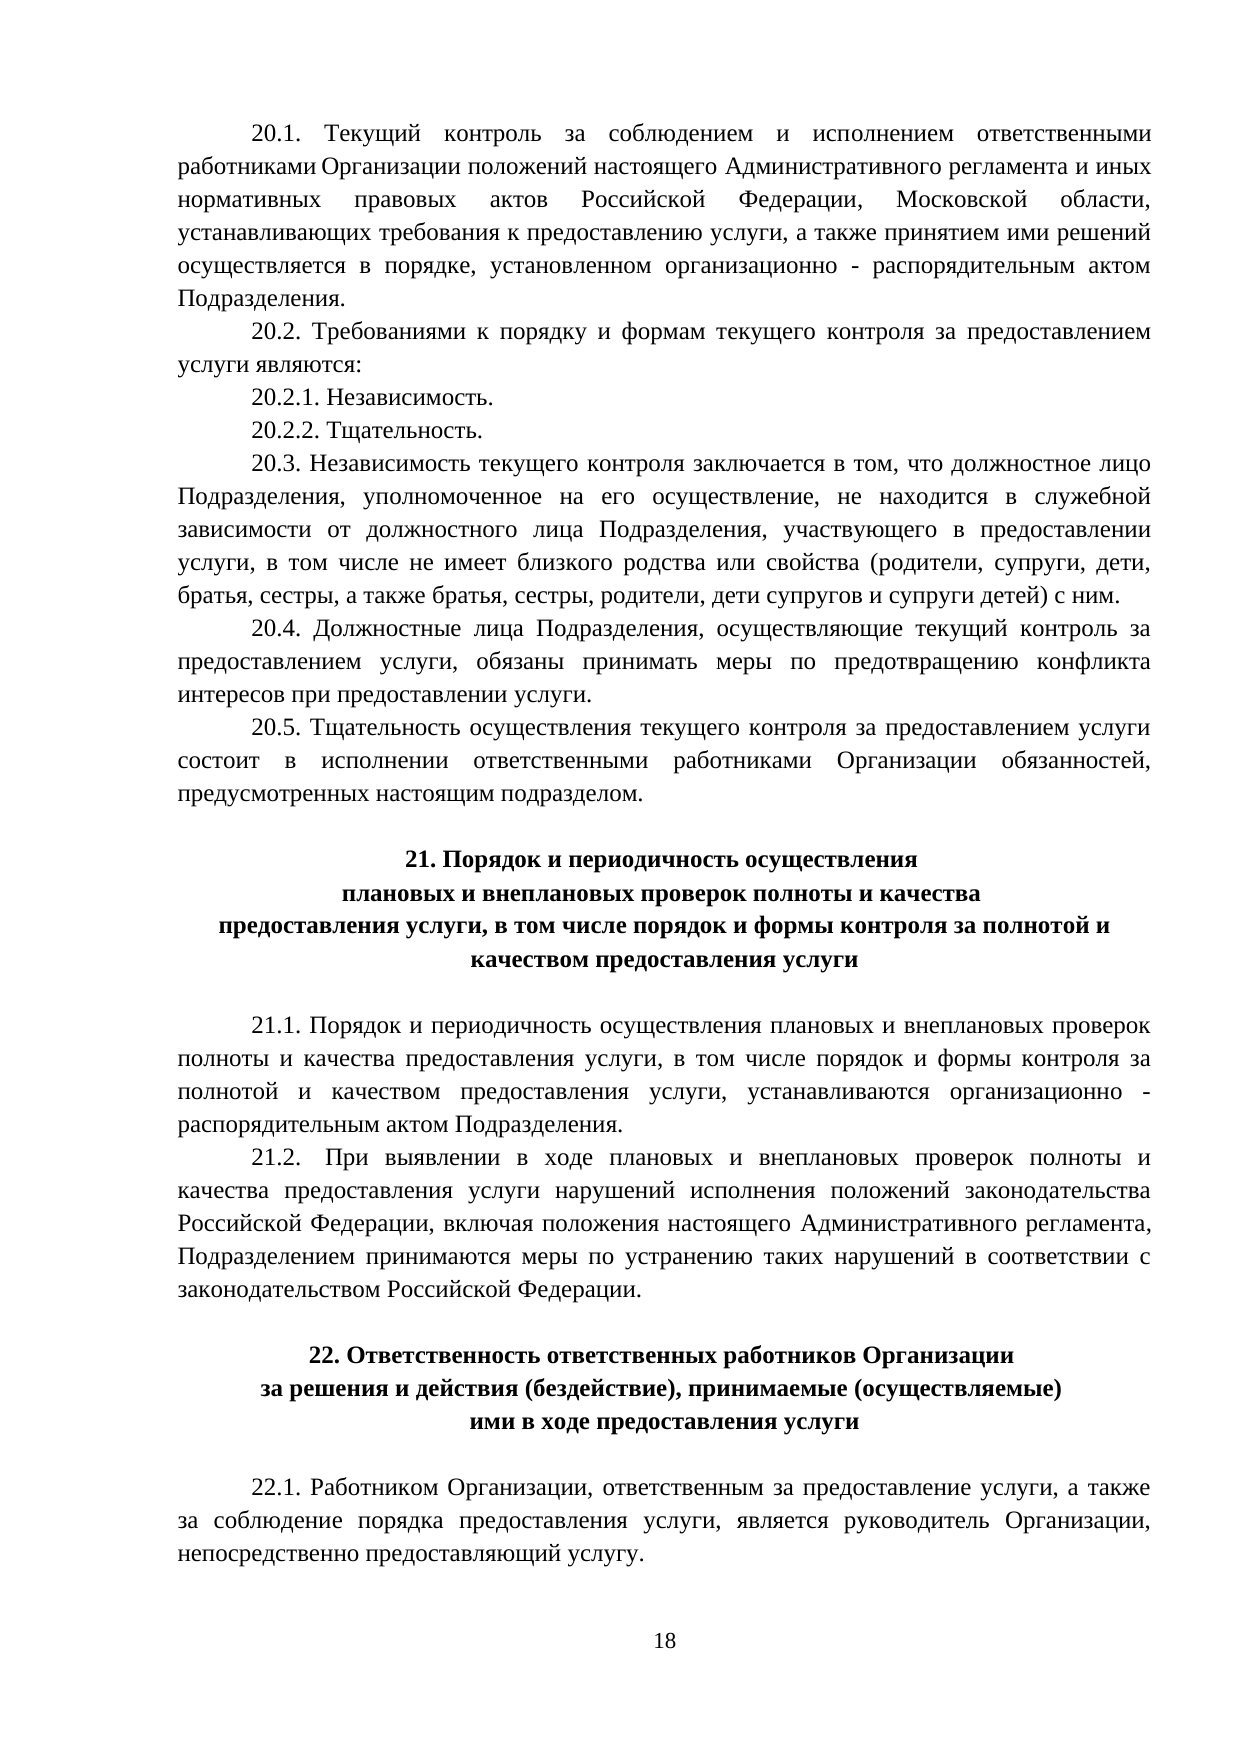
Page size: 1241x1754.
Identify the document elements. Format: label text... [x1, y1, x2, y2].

list 20.2.1. Независимость. [177, 382, 1152, 411]
text 21.2. При выявлении в ходе плановых и внеплановых проверок полноты и качества предоставления услуги нарушений исполнения положений законодательства Российской Федерации, включая положения настоящего Административного регламента, Подразделением принимаются меры по устранению таких нарушений в соответствии с законодательством Российской Федерации. [177, 1142, 1152, 1303]
text 21. Порядок и периодичность осуществления плановых и внеплановых проверок полноты и качества предоставления услуги, в том числе порядок и формы контроля за полнотой и качеством предоставления услуги [177, 844, 1152, 972]
list 20.5. Тщательность осуществления текущего контроля за предоставлением услуги состоит в исполнении ответственными работниками Организации обязанностей, предусмотренных настоящим подразделом. [177, 712, 1152, 807]
list 20.2. Требованиями к порядку и формам текущего контроля за предоставлением услуги являются: [177, 316, 1152, 378]
list 20.2.2. Тщательность. [177, 415, 1152, 444]
text 20.1. Текущий контроль за соблюдением и исполнением ответственными работниками Организации положений настоящего Административного регламента и иных нормативных правовых актов Российской Федерации, Московской области, устанавливающих требования к предоставлению услуги, а также принятием ими решений осуществляется в порядке, установленном организационно - распорядительным актом Подразделения. [177, 118, 1152, 312]
list 22.1. Работником Организации, ответственным за предоставление услуги, а также за соблюдение порядка предоставления услуги, является руководитель Организации, непосредственно предоставляющий услугу. [177, 1472, 1152, 1567]
list 20.4. Должностные лица Подразделения, осуществляющие текущий контроль за предоставлением услуги, обязаны принимать меры по предотвращению конфликта интересов при предоставлении услуги. [177, 613, 1152, 708]
text 21.1. Порядок и периодичность осуществления плановых и внеплановых проверок полноты и качества предоставления услуги, в том числе порядок и формы контроля за полнотой и качеством предоставления услуги, устанавливаются организационно - распорядительным актом Подразделения. [177, 1010, 1152, 1137]
text 22. Ответственность ответственных работников Организации за решения и действия (бездействие), принимаемые (осуществляемые) ими в ходе предоставления услуги [177, 1340, 1152, 1435]
list 20.3. Независимость текущего контроля заключается в том, что должностное лицо Подразделения, уполномоченное на его осуществление, не находится в служебной зависимости от должностного лица Подразделения, участвующего в предоставлении услуги, в том числе не имеет близкого родства или свойства (родители, супруги, дети, братья, сестры, а также братья, сестры, родители, дети супругов и супруги детей) с ним. [177, 448, 1152, 609]
